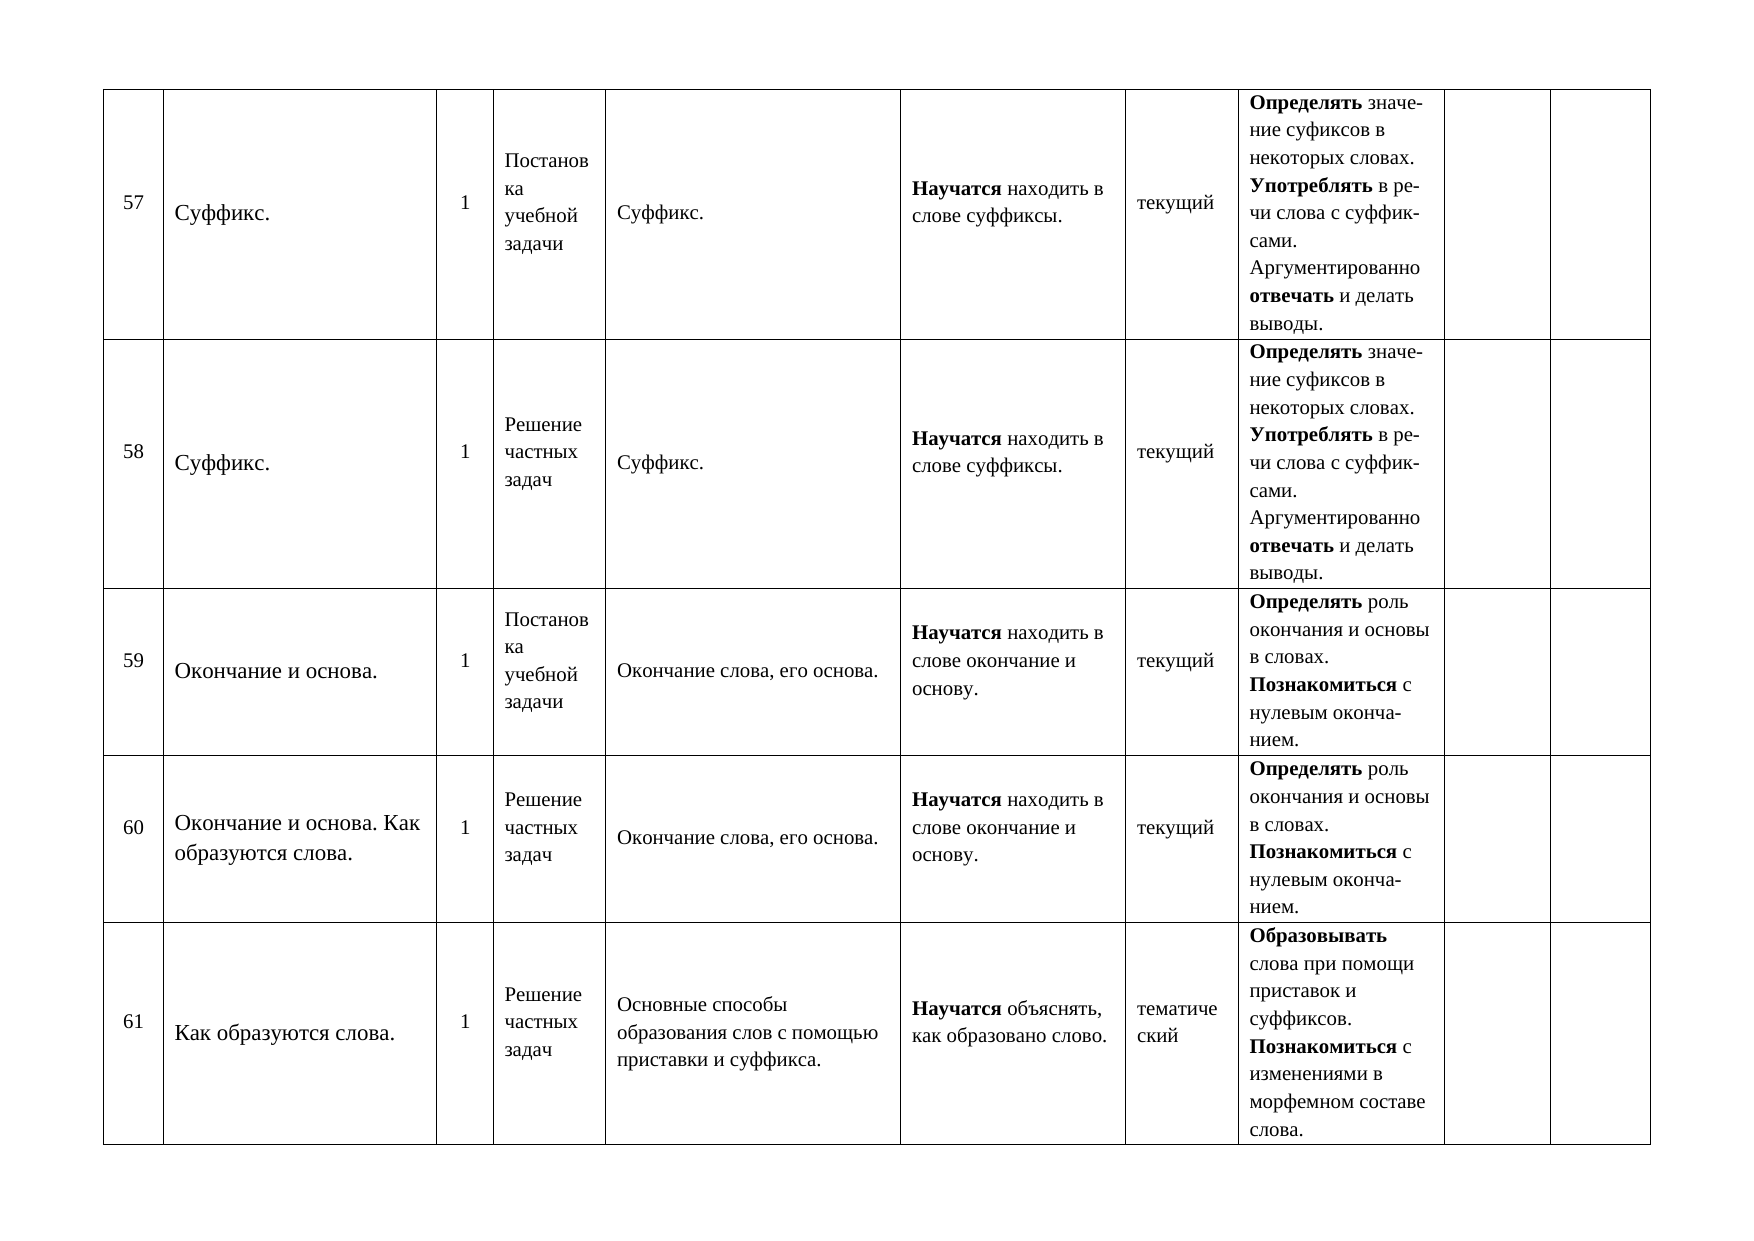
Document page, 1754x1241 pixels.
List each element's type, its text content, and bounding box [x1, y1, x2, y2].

table_cell [1551, 90, 1650, 338]
table_cell Окончание слова, его основа. [606, 589, 900, 755]
table_cell Основные способы образования слов с помощью приставки и суффикса. [606, 923, 900, 1144]
table_cell текущий [1126, 756, 1238, 922]
table_cell [1551, 340, 1650, 588]
table_cell Научатся находить в слове окончание и основу. [901, 589, 1125, 755]
table_cell Определять роль окончания и основы в словах. Познакомиться с нулевым оконча-нием. [1239, 589, 1444, 755]
table_cell [1551, 589, 1650, 755]
table_cell Решение частных задач [494, 923, 605, 1144]
table_cell текущий [1126, 340, 1238, 588]
table_cell текущий [1126, 589, 1238, 755]
table_cell [1445, 923, 1550, 1144]
table_cell Постановка учебной задачи [494, 589, 605, 755]
table_cell 58 [104, 340, 163, 588]
table_cell 1 [437, 90, 493, 338]
table_cell Как образуются слова. [164, 923, 436, 1144]
table_cell 1 [437, 756, 493, 922]
table_cell текущий [1126, 90, 1238, 338]
table_cell [1445, 589, 1550, 755]
table_cell Решение частных задач [494, 340, 605, 588]
table_cell Суффикс. [606, 340, 900, 588]
table_cell Окончание и основа. Как образуются слова. [164, 756, 436, 922]
table_cell тематический [1126, 923, 1238, 1144]
table_cell Определять роль окончания и основы в словах. Познакомиться с нулевым оконча-нием. [1239, 756, 1444, 922]
table_cell Образовывать слова при помощи приставок и суффиксов. Познакомиться с изменениями в морфемном составе слова. [1239, 923, 1444, 1144]
table_cell Суффикс. [164, 340, 436, 588]
table_cell Научатся находить в слове суффиксы. [901, 340, 1125, 588]
table_cell 1 [437, 340, 493, 588]
table_cell Окончание и основа. [164, 589, 436, 755]
table_cell [1551, 923, 1650, 1144]
table_cell 1 [437, 923, 493, 1144]
table_cell Научатся объяснять, как образовано слово. [901, 923, 1125, 1144]
table_cell [1551, 756, 1650, 922]
table_cell 57 [104, 90, 163, 338]
table_cell Окончание слова, его основа. [606, 756, 900, 922]
table_cell 61 [104, 923, 163, 1144]
table_cell [1445, 756, 1550, 922]
table_cell 1 [437, 589, 493, 755]
table_cell [1445, 340, 1550, 588]
table_cell Определять значе-ние суфиксов в некоторых словах. Употреблять в ре-чи слова с суффик-сами. Аргументированно отвечать и делать выводы. [1239, 90, 1444, 338]
table_cell Определять значе-ние суфиксов в некоторых словах. Употреблять в ре-чи слова с суффик-сами. Аргументированно отвечать и делать выводы. [1239, 340, 1444, 588]
table_cell Постановка учебной задачи [494, 90, 605, 338]
table_cell Суффикс. [164, 90, 436, 338]
table_cell [1445, 90, 1550, 338]
table_cell 60 [104, 756, 163, 922]
table_cell Решение частных задач [494, 756, 605, 922]
table_cell Суффикс. [606, 90, 900, 338]
table_cell Научатся находить в слове окончание и основу. [901, 756, 1125, 922]
table_cell 59 [104, 589, 163, 755]
table_cell Научатся находить в слове суффиксы. [901, 90, 1125, 338]
